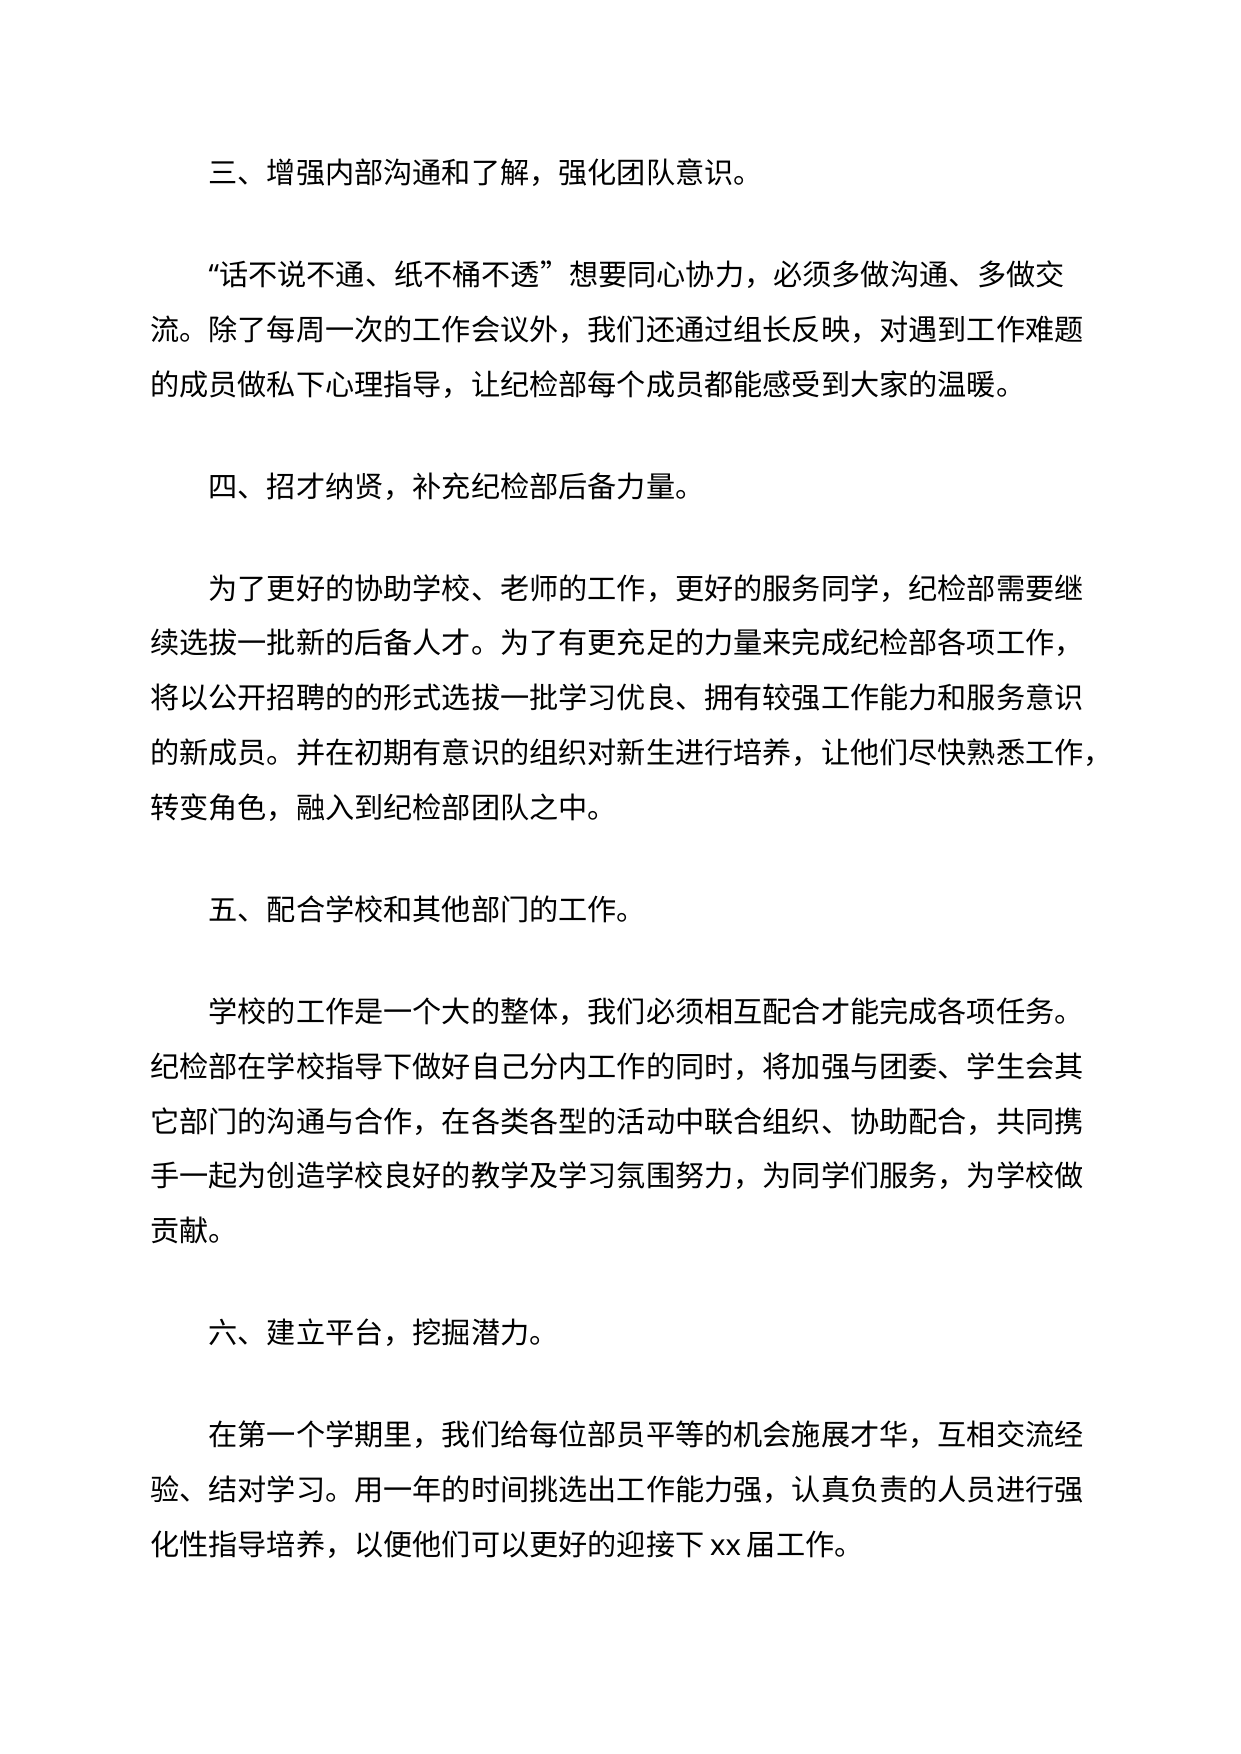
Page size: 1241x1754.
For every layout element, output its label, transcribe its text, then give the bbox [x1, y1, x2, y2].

text 三、增强内部沟通和了解，强化团队意识。 [150, 150, 1090, 192]
text 六、建立平台，挖掘潜力。 [150, 1310, 1090, 1352]
text 四、招才纳贤，补充纪检部后备力量。 [150, 463, 1090, 506]
text “话不说不通、纸不桶不透”想要同心协力，必须多做沟通、多做交流。除了每周一次的工作会议外，我们还通过组长反映，对遇到工作难题的成员做私下心理指导，让纪检部每个成员都能感受到大家的温暖。 [150, 252, 1090, 404]
text 学校的工作是一个大的整体，我们必须相互配合才能完成各项任务。纪检部在学校指导下做好自己分内工作的同时，将加强与团委、学生会其它部门的沟通与合作，在各类各型的活动中联合组织、协助配合，共同携手一起为创造学校良好的教学及学习氛围努力，为同学们服务，为学校做贡献。 [150, 988, 1090, 1250]
text 在第一个学期里，我们给每位部员平等的机会施展才华，互相交流经验、结对学习。用一年的时间挑选出工作能力强，认真负责的人员进行强化性指导培养，以便他们可以更好的迎接下xx届工作。 [150, 1411, 1090, 1564]
text 为了更好的协助学校、老师的工作，更好的服务同学，纪检部需要继续选拔一批新的后备人才。为了有更充足的力量来完成纪检部各项工作，将以公开招聘的的形式选拔一批学习优良、拥有较强工作能力和服务意识的新成员。并在初期有意识的组织对新生进行培养，让他们尽快熟悉工作，转变角色，融入到纪检部团队之中。 [150, 565, 1090, 827]
text 五、配合学校和其他部门的工作。 [150, 887, 1090, 929]
